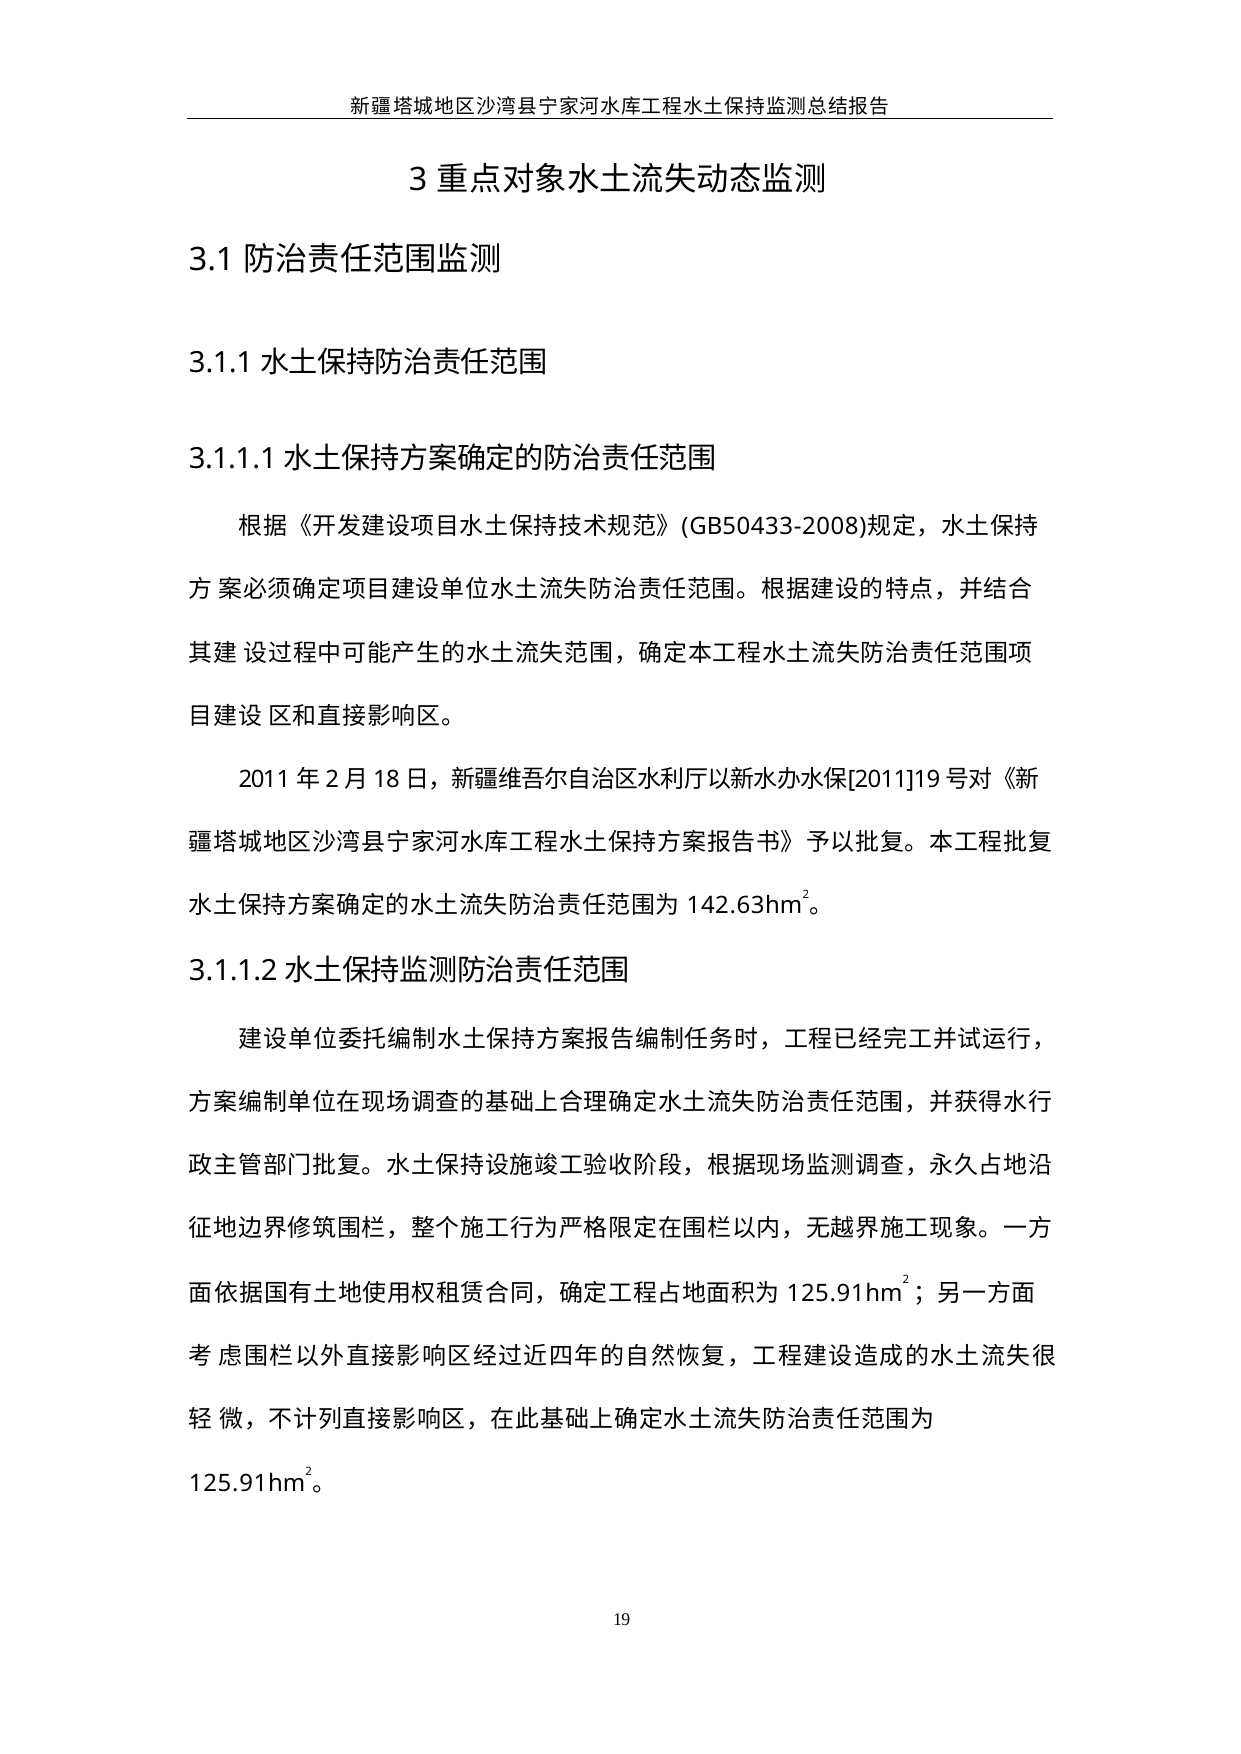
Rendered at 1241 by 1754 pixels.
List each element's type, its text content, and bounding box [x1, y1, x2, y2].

text 3.1.1 水土保持防治责任范围 [189, 341, 1057, 380]
text 3.1 防治责任范围监测 [188, 235, 1057, 279]
text 3 重点对象水土流失动态监测 [409, 155, 1057, 199]
text 建设单位委托编制水土保持方案报告编制任务时，工程已经完工并试运行， 方案编制单位在现场调查的基础上合理确定水土流失防治责任范围，并获得水行 政主管部门批复。水土保持设施竣工验收阶段，根据现场监测调查，永久占地沿 征地边界修筑围栏，整个施工行为严格限定在围栏以内，无越界施工现象。一方 面依据国有土地使用权租赁合同，确定工程占地面积为 125.91hm2 ；另一方面考 虑围栏以外直接影响区经过近四年的自然恢复，工程建设造成的水土流失很轻 微，不计列直接影响区，在此基础上确定水土流失防治责任范围为 125.91hm2。 [189, 1019, 1057, 1499]
text 3.1.1.2 水土保持监测防治责任范围 [189, 949, 1057, 988]
text 3.1.1.1 水土保持方案确定的防治责任范围 [189, 437, 1057, 476]
text 根据《开发建设项目水土保持技术规范》(GB50433-2008)规定，水土保持方 案必须确定项目建设单位水土流失防治责任范围。根据建设的特点，并结合其建 设过程中可能产生的水土流失范围，确定本工程水土流失防治责任范围项目建设 区和直接影响区。 [189, 507, 1053, 731]
text 2011 年 2 月 18 日，新疆维吾尔自治区水利厅以新水办水保[2011]19 号对《新 疆塔城地区沙湾县宁家河水库工程水土保持方案报告书》予以批复。本工程批复 水土保持方案确定的水土流失防治责任范围为 142.63hm2。 [189, 760, 1053, 921]
